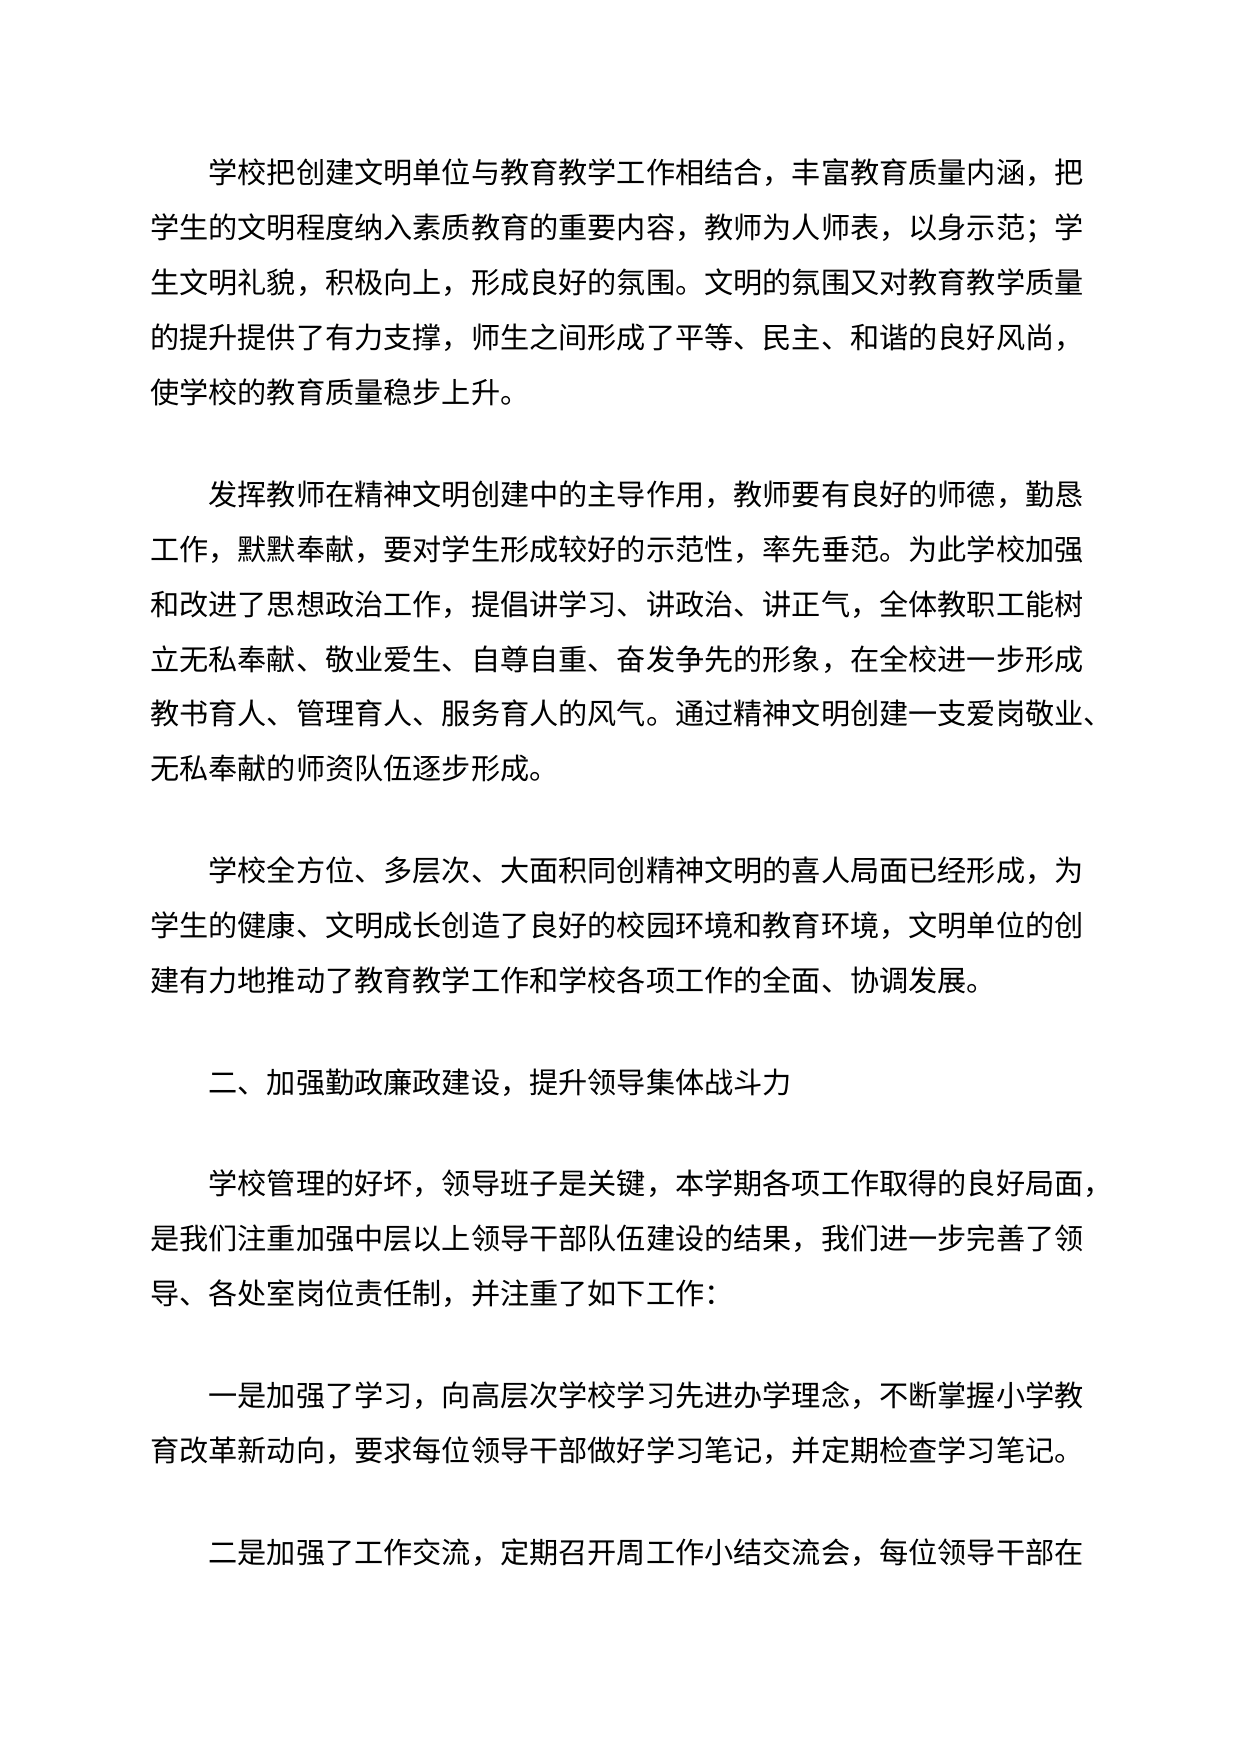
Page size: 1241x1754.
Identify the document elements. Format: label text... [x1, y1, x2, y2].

text 发挥教师在精神文明创建中的主导作用，教师要有良好的师德，勤恳工作，默默奉献，要对学生形成较好的示范性，率先垂范。为此学校加强和改进了思想政治工作，提倡讲学习、讲政治、讲正气，全体教职工能树立无私奉献、敬业爱生、自尊自重、奋发争先的形象，在全校进一步形成教书育人、管理育人、服务育人的风气。通过精神文明创建一支爱岗敬业、无私奉献的师资队伍逐步形成。 [150, 471, 1090, 788]
text 一是加强了学习，向高层次学校学习先进办学理念，不断掌握小学教育改革新动向，要求每位领导干部做好学习笔记，并定期检查学习笔记。 [150, 1372, 1090, 1470]
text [150, 1529, 1090, 1571]
text 学校全方位、多层次、大面积同创精神文明的喜人局面已经形成，为学生的健康、文明成长创造了良好的校园环境和教育环境，文明单位的创建有力地推动了教育教学工作和学校各项工作的全面、协调发展。 [150, 848, 1090, 1000]
text 二、加强勤政廉政建设，提升领导集体战斗力 [150, 1059, 1090, 1101]
text 学校把创建文明单位与教育教学工作相结合，丰富教育质量内涵，把学生的文明程度纳入素质教育的重要内容，教师为人师表，以身示范；学生文明礼貌，积极向上，形成良好的氛围。文明的氛围又对教育教学质量的提升提供了有力支撑，师生之间形成了平等、民主、和谐的良好风尚，使学校的教育质量稳步上升。 [150, 150, 1090, 412]
text 学校管理的好坏，领导班子是关键，本学期各项工作取得的良好局面，是我们注重加强中层以上领导干部队伍建设的结果，我们进一步完善了领导、各处室岗位责任制，并注重了如下工作： [150, 1161, 1090, 1313]
